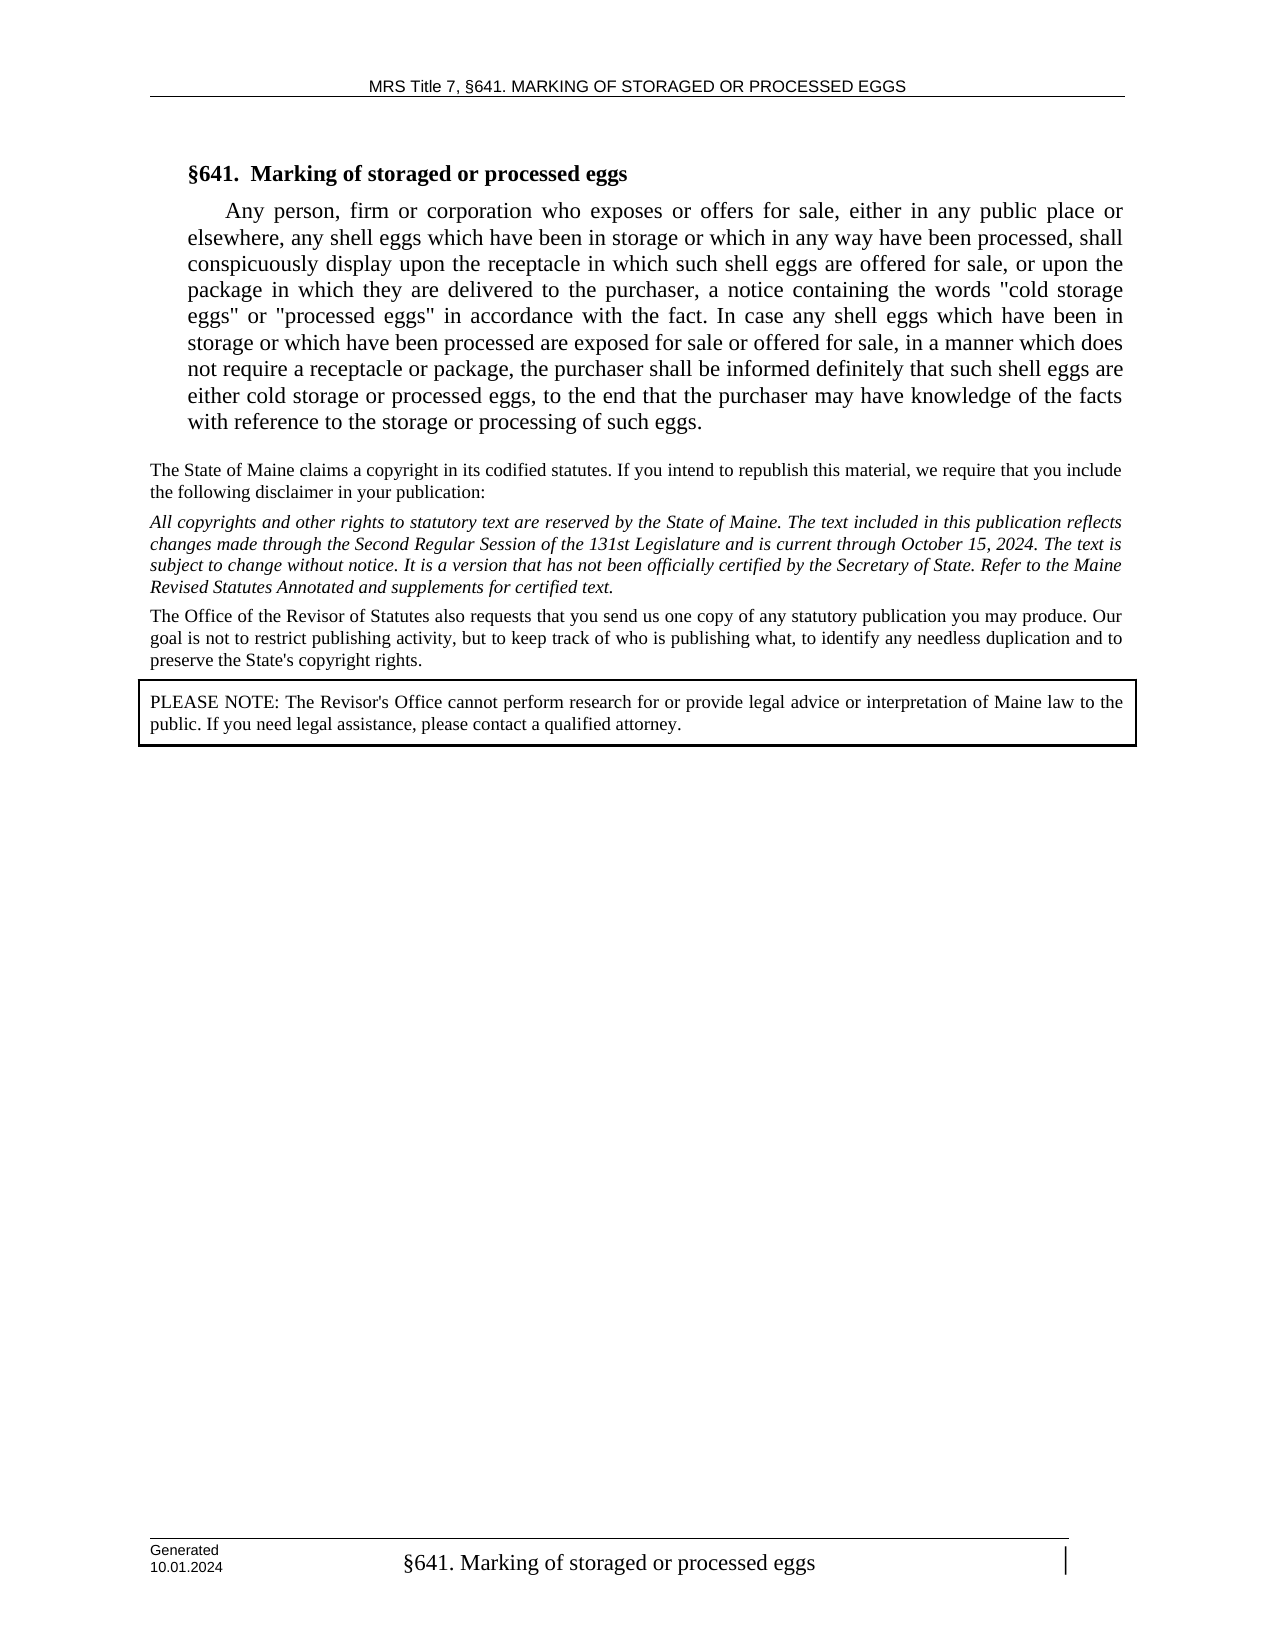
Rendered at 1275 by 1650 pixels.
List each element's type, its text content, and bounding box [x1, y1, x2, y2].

text Any person, firm or corporation who exposes or offers for sale, either in any public place or elsewhere, any shell eggs which have been in storage or which in any way have been processed, shall conspicuously display upon the receptacle in which such shell eggs are offered for sale, or upon the package in which they are delivered to the purchaser, a notice containing the words "cold storage eggs" or "processed eggs" in accordance with the fact. In case any shell eggs which have been in storage or which have been processed are exposed for sale or offered for sale, in a manner which does not require a receptacle or package, the purchaser shall be informed definitely that such shell eggs are either cold storage or processed eggs, to the end that the purchaser may have knowledge of the facts with reference to the storage or processing of such eggs. [187, 197, 1125, 434]
text §641. Marking of storaged or processed eggs [187, 160, 1125, 187]
text All copyrights and other rights to statutory text are reserved by the State of Maine. The text included in this publication reflects changes made through the Second Regular Session of the 131st Legislature and is current through October 15, 2024 . The text is subject to change without notice. It is a version that has not been officially certified by the Secretary of State. Refer to the Maine Revised Statutes Annotated and supplements for certified text. [150, 511, 1125, 597]
text PLEASE NOTE: The Revisor's Office cannot perform research for or provide legal advice or interpretation of Maine law to the public. If you need legal assistance, please contact a qualified attorney. [140, 681, 1135, 744]
text The State of Maine claims a copyright in its codified statutes. If you intend to republish this material, we require that you include the following disclaimer in your publication: [150, 459, 1125, 502]
text The Office of the Revisor of Statutes also requests that you send us one copy of any statutory publication you may produce. Our goal is not to restrict publishing activity, but to keep track of who is publishing what, to identify any needless duplication and to preserve the State's copyright rights. [150, 605, 1125, 670]
